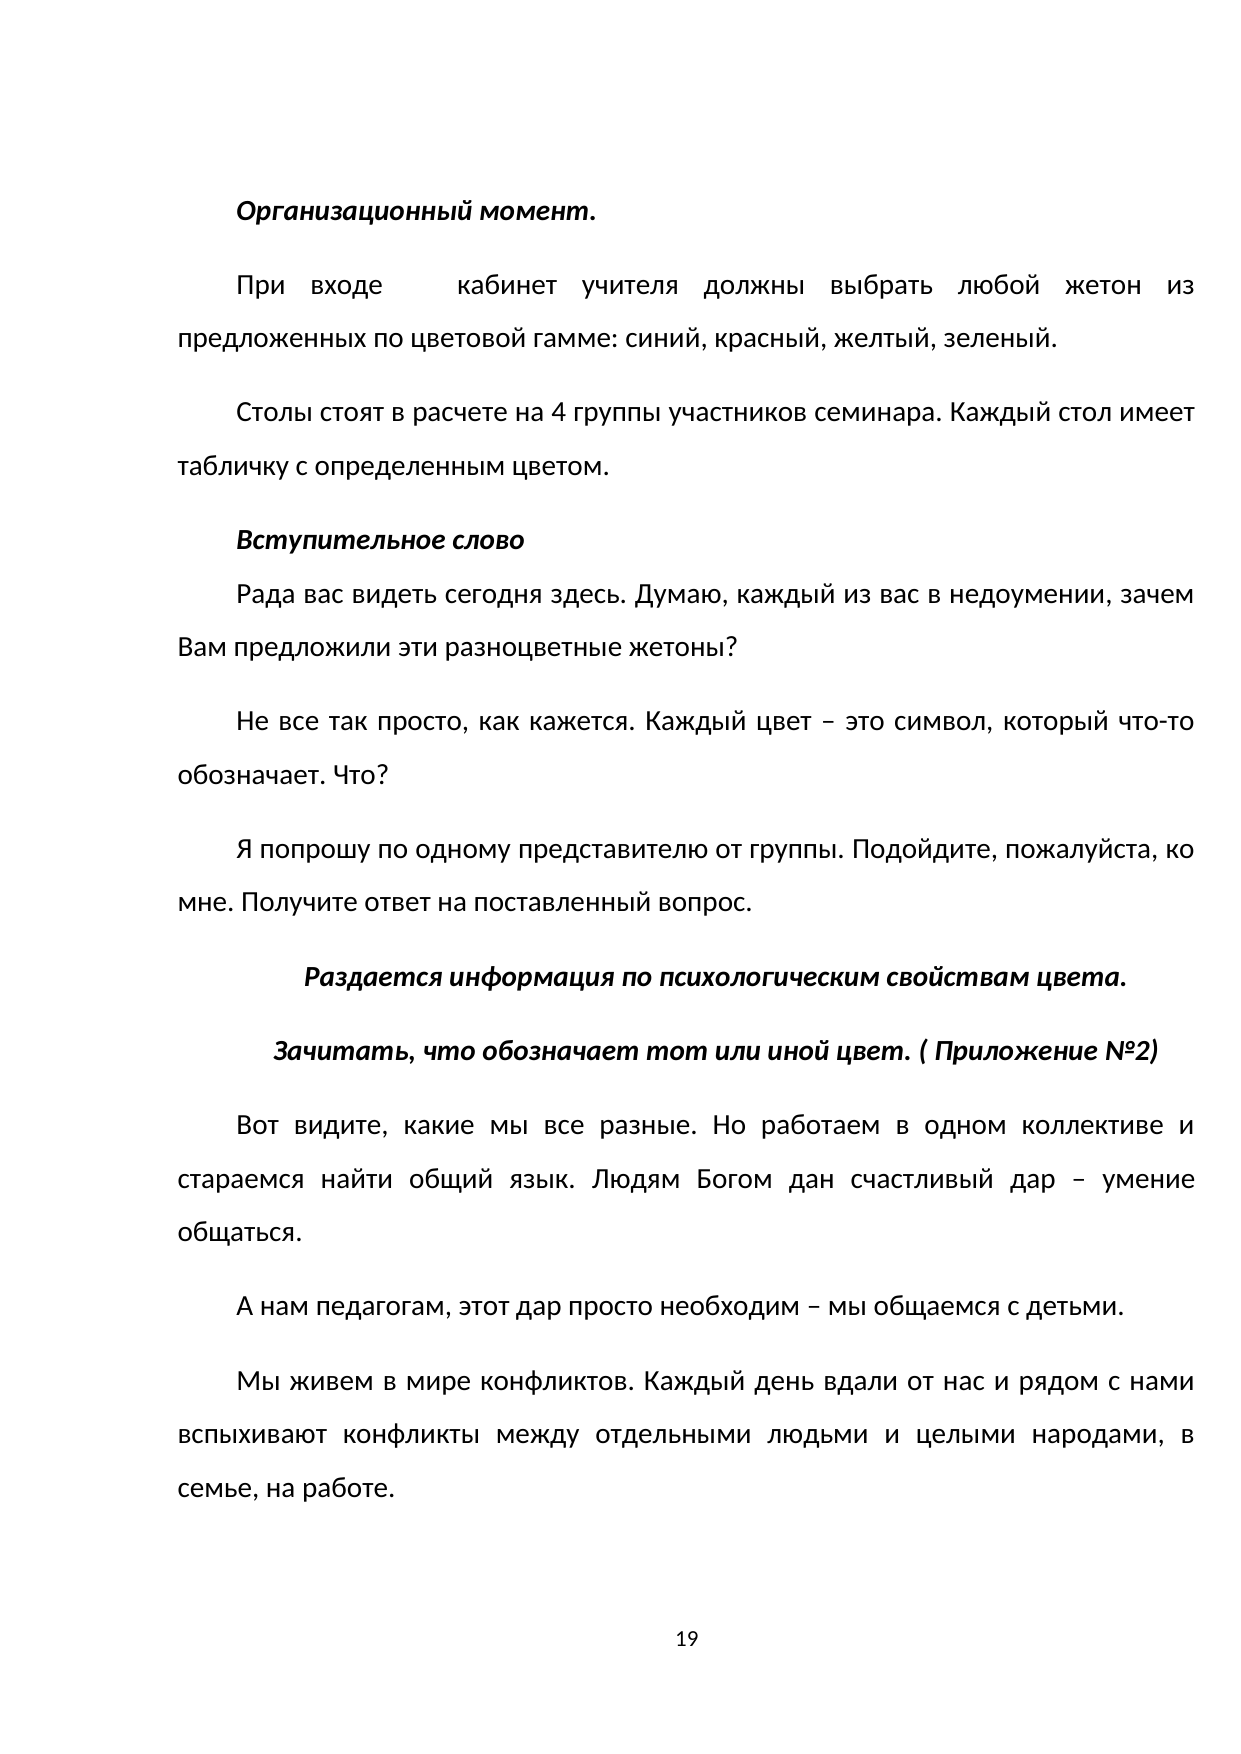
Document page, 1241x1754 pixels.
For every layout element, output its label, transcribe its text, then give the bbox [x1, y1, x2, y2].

text Рада вас видеть сегодня здесь. Думаю, каждый из вас в недоумении, зачем Вам предложили эти разноцветные жетоны? [177, 575, 1196, 664]
text Не все так просто, как кажется. Каждый цвет – это символ, который что-то обозначает. Что? [177, 702, 1196, 791]
text Раздается информация по психологическим свойствам цвета. [177, 958, 1196, 993]
text Столы стоят в расчете на 4 группы участников семинара. Каждый стол имеет табличку с определенным цветом. [177, 393, 1196, 483]
subtitle Вступительное слово [177, 521, 1196, 557]
text Мы живем в мире конфликтов. Каждый день вдали от нас и рядом с нами вспыхивают конфликты между отдельными людьми и целыми народами, в семье, на работе. [177, 1362, 1196, 1504]
text Вот видите, какие мы все разные. Но работаем в одном коллективе и стараемся найти общий язык. Людям Богом дан счастливый дар – умение общаться. [177, 1106, 1196, 1249]
text А нам педагогам, этот дар просто необходим – мы общаемся с детьми. [177, 1287, 1196, 1323]
text Я попрошу по одному представителю от группы. Подойдите, пожалуйста, ко мне. Получите ответ на поставленный вопрос. [177, 830, 1196, 919]
text При входе кабинет учителя должны выбрать любой жетон из предложенных по цветовой гамме: синий, красный, желтый, зеленый. [177, 266, 1196, 355]
text Зачитать, что обозначает тот или иной цвет. ( Приложение №2) [177, 1032, 1196, 1068]
text Организационный момент. [177, 192, 1196, 227]
